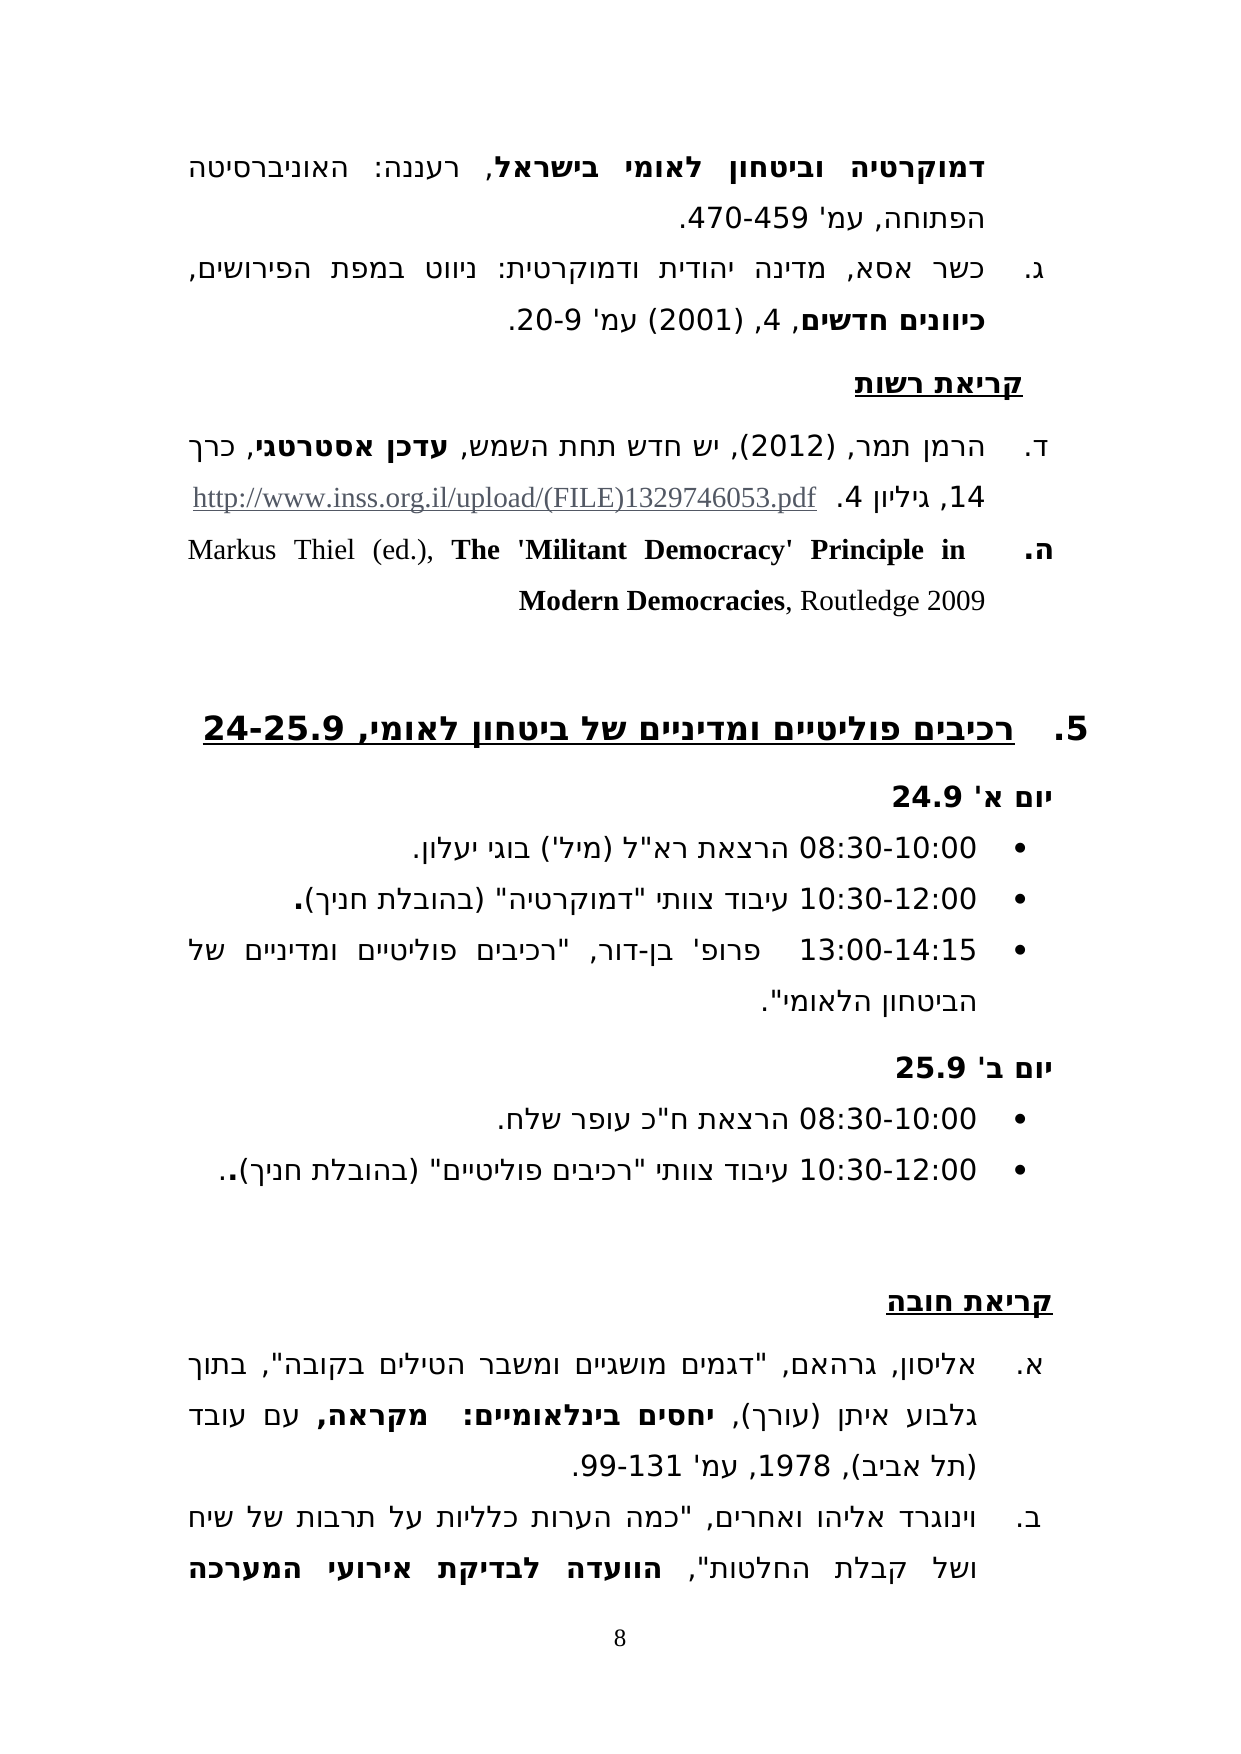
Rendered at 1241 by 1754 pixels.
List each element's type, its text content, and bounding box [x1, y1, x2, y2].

list 13:00-14:15 פרופ' בן-דור, "רכיבים פוליטיים ומדיניים של הביטחון הלאומי". [187, 933, 1015, 1018]
list כשר אסא, מדינה יהודית ודמוקרטית: ניווט במפת הפירושים, כיוונים חדשים, 4, (2001) עמ' 20-9. [187, 252, 1023, 337]
list ‏ Markus Thiel (ed.), The 'Militant Democracy' Principle in Modern Democracies, Routledge 2009 [187, 532, 1023, 617]
text קריאת רשות [187, 366, 1023, 400]
list 08:30-10:00 הרצאת ח"כ עופר שלח. [187, 1103, 1015, 1137]
text יום ב' 25.9 [187, 1052, 1053, 1086]
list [187, 1500, 1015, 1585]
list 10:30-12:00 עיבוד צוותי "דמוקרטיה" (בהובלת חניך). [187, 882, 1015, 916]
list הרמן תמר, (2012), יש חדש תחת השמש, עדכן אסטרטגי, כרך 14, גיליון 4. http://www.inss.org.il/upload/(FILE)1329746053.pdf [187, 430, 1023, 515]
list 10:30-12:00 עיבוד צוותי "רכיבים פוליטיים" (בהובלת חניך).. [187, 1153, 1015, 1187]
list רכיבים פוליטיים ומדיניים של ביטחון לאומי, 24-25.9 [187, 709, 1053, 748]
list אליסון, גרהאם, "דגמים מושגיים ומשבר הטילים בקובה", בתוך גלבוע איתן (עורך), יחסים בינלאומיים: מקראה, עם עובד (תל אביב), 1978, עמ' 99-131. [187, 1347, 1015, 1483]
text יום א' 24.9 [187, 780, 1053, 814]
text קריאת חובה [187, 1284, 1053, 1318]
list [187, 150, 1023, 235]
list 08:30-10:00 הרצאת רא"ל (מיל') בוגי יעלון. [187, 831, 1015, 865]
